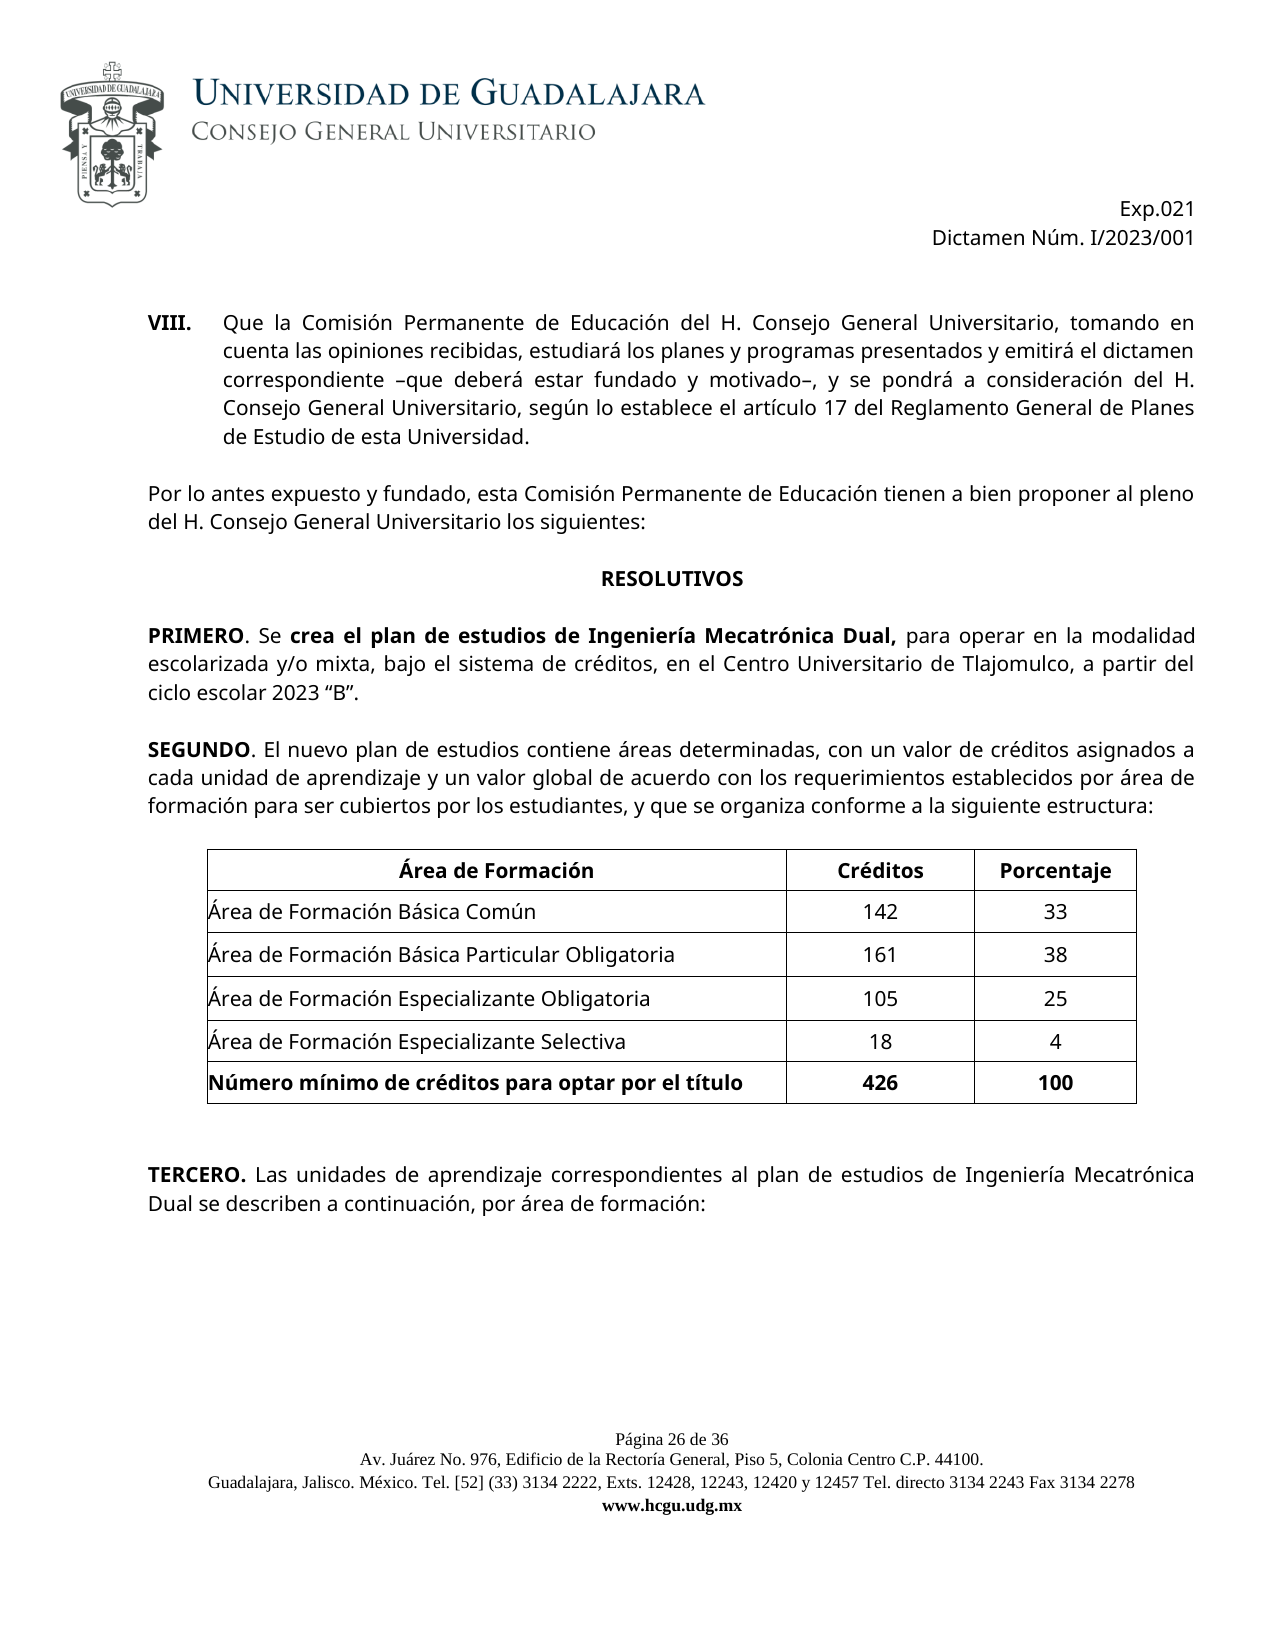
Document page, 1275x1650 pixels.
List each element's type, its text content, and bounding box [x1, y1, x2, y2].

text SEGUNDO. El nuevo plan de estudios contiene áreas determinadas, con un valor de créditos asignados a cada unidad de aprendizaje y un valor global de acuerdo con los requerimientos establecidos por área de formación para ser cubiertos por los estudiantes, y que se organiza conforme a la siguiente estructura: [148, 735, 1196, 820]
table_cell 4 [975, 1021, 1136, 1061]
picture [0, 1, 1244, 268]
text PRIMERO. Se crea el plan de estudios de Ingeniería Mecatrónica Dual, para operar en la modalidad escolarizada y/o mixta, bajo el sistema de créditos, en el Centro Universitario de Tlajomulco, a partir del ciclo escolar 2023 “B”. [148, 621, 1196, 706]
text TERCERO. Las unidades de aprendizaje correspondientes al plan de estudios de Ingeniería Mecatrónica Dual se describen a continuación, por área de formación: [148, 1160, 1196, 1217]
table_cell Área de Formación Básica Común [208, 891, 786, 932]
table_header Porcentaje [975, 850, 1136, 890]
table_header Área de Formación [208, 850, 786, 890]
text RESOLUTIVOS [148, 564, 1196, 593]
table_header Créditos [787, 850, 974, 890]
list Que la Comisión Permanente de Educación del H. Consejo General Universitario, tomando en cuenta las opiniones recibidas, estudiará los planes y programas presentados y emitirá el dictamen correspondiente –que deberá estar fundado y motivado–, y se pondrá a consideración del H. Consejo General Universitario, según lo establece el artículo 17 del Reglamento General de Planes de Estudio de esta Universidad. [148, 308, 1196, 450]
table_cell Área de Formación Especializante Obligatoria [208, 977, 786, 1020]
text Por lo antes expuesto y fundado, esta Comisión Permanente de Educación tienen a bien proponer al pleno del H. Consejo General Universitario los siguientes: [148, 479, 1196, 536]
table_cell 426 [787, 1062, 974, 1102]
table_cell 142 [787, 891, 974, 932]
table_cell Área de Formación Básica Particular Obligatoria [208, 933, 786, 976]
table_cell Área de Formación Especializante Selectiva [208, 1021, 786, 1061]
table_cell 161 [787, 933, 974, 976]
table_cell 100 [975, 1062, 1136, 1102]
table_cell 18 [787, 1021, 974, 1061]
table_cell 38 [975, 933, 1136, 976]
table_cell 105 [787, 977, 974, 1020]
table_cell 33 [975, 891, 1136, 932]
table_cell Número mínimo de créditos para optar por el título [208, 1062, 786, 1102]
table_cell 25 [975, 977, 1136, 1020]
